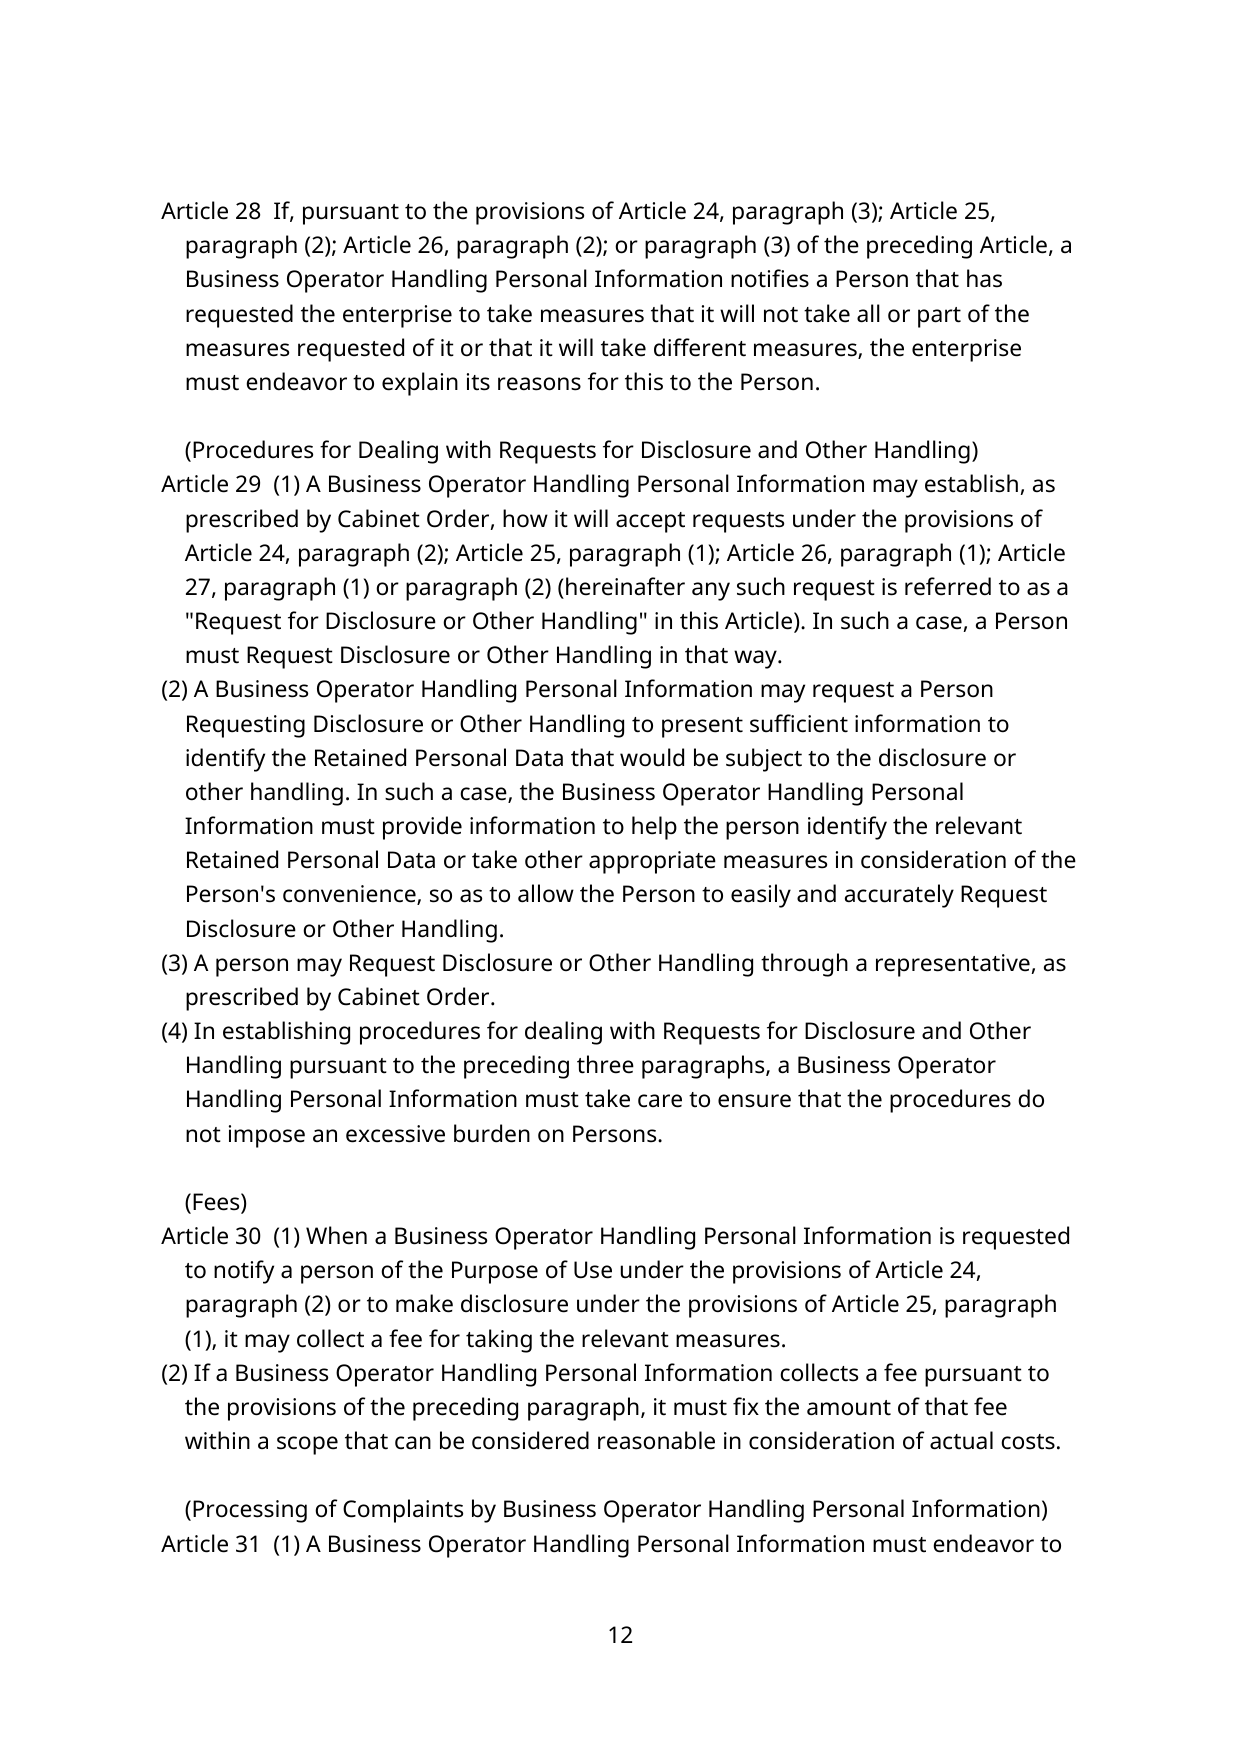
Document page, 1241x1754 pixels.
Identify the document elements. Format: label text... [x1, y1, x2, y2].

text Article 29 (1) A Business Operator Handling Personal Information may establish, as prescribed by Cabinet Order, how it will accept requests under the provisions of Article 24, paragraph (2); Article 25, paragraph (1); Article 26, paragraph (1); Article 27, paragraph (1) or paragraph (2) (hereinafter any such request is referred to as a "Request for Disclosure or Other Handling" in this Article). In such a case, a Person must Request Disclosure or Other Handling in that way. [161, 467, 1079, 672]
text (3) A person may Request Disclosure or Other Handling through a representative, as prescribed by Cabinet Order. [161, 945, 1079, 1014]
text (4) In establishing procedures for dealing with Requests for Disclosure and Other Handling pursuant to the preceding three paragraphs, a Business Operator Handling Personal Information must take care to ensure that the procedures do not impose an excessive burden on Persons. [161, 1014, 1079, 1150]
text (2) If a Business Operator Handling Personal Information collects a fee pursuant to the provisions of the preceding paragraph, it must fix the amount of that fee within a scope that can be considered reasonable in consideration of actual costs. [161, 1355, 1079, 1458]
text Article 28 If, pursuant to the provisions of Article 24, paragraph (3); Article 25, paragraph (2); Article 26, paragraph (2); or paragraph (3) of the preceding Article, a Business Operator Handling Personal Information notifies a Person that has requested the enterprise to take measures that it will not take all or part of the measures requested of it or that it will take different measures, the enterprise must endeavor to explain its reasons for this to the Person. [161, 194, 1079, 399]
text (Procedures for Dealing with Requests for Disclosure and Other Handling) [184, 433, 1079, 467]
text (Processing of Complaints by Business Operator Handling Personal Information) [184, 1492, 1079, 1526]
text Article 30 (1) When a Business Operator Handling Personal Information is requested to notify a person of the Purpose of Use under the provisions of Article 24, paragraph (2) or to make disclosure under the provisions of Article 25, paragraph (1), it may collect a fee for taking the relevant measures. [161, 1219, 1079, 1355]
text (2) A Business Operator Handling Personal Information may request a Person Requesting Disclosure or Other Handling to present sufficient information to identify the Retained Personal Data that would be subject to the disclosure or other handling. In such a case, the Business Operator Handling Personal Information must provide information to help the person identify the relevant Retained Personal Data or take other appropriate measures in consideration of the Person's convenience, so as to allow the Person to easily and accurately Request Disclosure or Other Handling. [161, 672, 1079, 945]
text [161, 1526, 1079, 1560]
text (Fees) [184, 1184, 1079, 1219]
